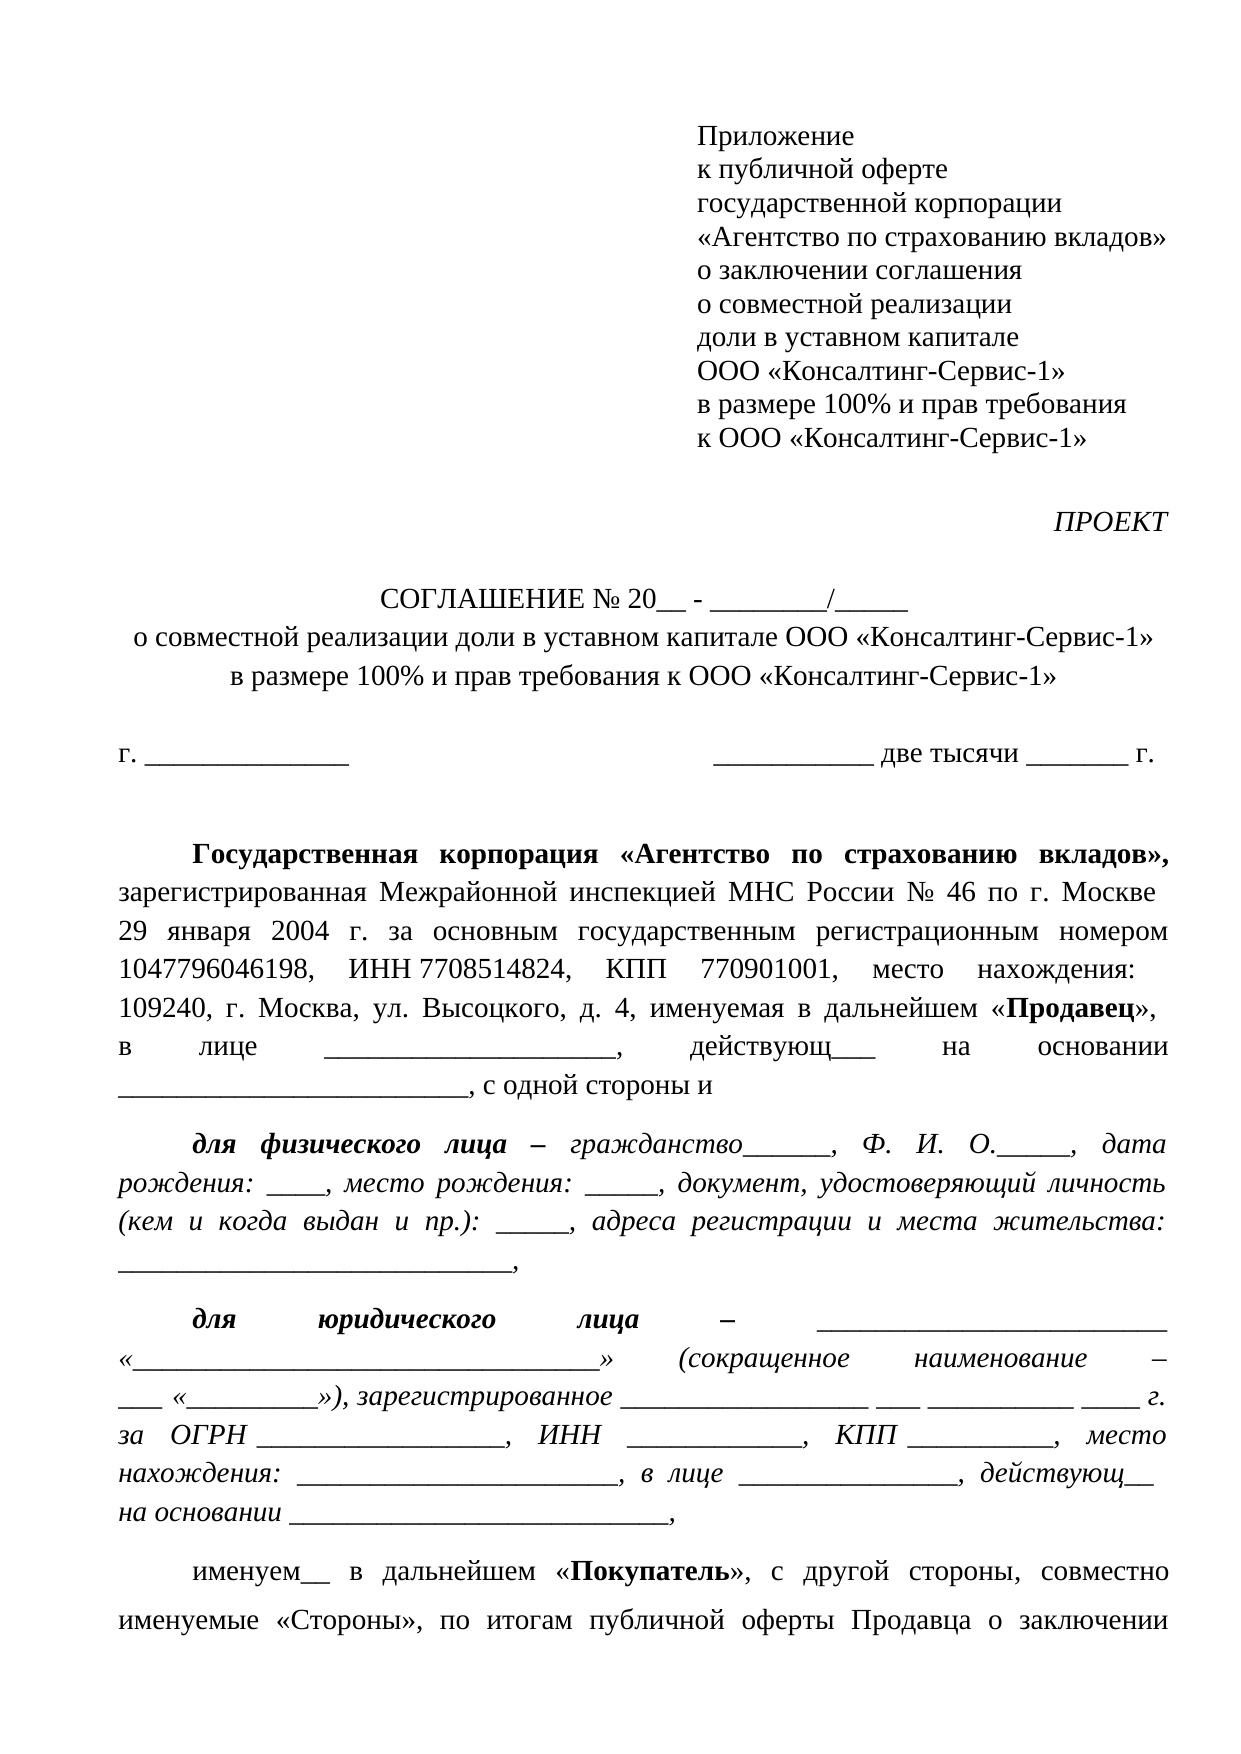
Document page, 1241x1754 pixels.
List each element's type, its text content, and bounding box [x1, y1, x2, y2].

text для юридического лица – ________________________ «________________________________» (сокращенное наименование – ___ «_________»), зарегистрированное _________________ ___ __________ ____ г. за ОГРН _________________, ИНН ____________, КПП __________, место нахождения: ______________________, в лице _______________, действующ__ на основании __________________________, [118, 1301, 1169, 1528]
text Приложение [697, 118, 1169, 152]
text в размере 100% и прав требования к ООО «Консалтинг-Сервис-1» [118, 658, 1169, 692]
text ПРОЕКТ [118, 504, 1169, 537]
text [118, 1553, 1169, 1636]
text Государственная корпорация «Агентство по страхованию вкладов», зарегистрированная Межрайонной инспекцией МНС России № 46 по г. Москве 29 января 2004 г. за основным государственным регистрационным номером 1047796046198, ИНН 7708514824, КПП 770901001, место нахождения: 109240, г. Москва, ул. Высоцкого, д. 4, именуемая в дальнейшем «Продавец», в лице ____________________, действующ___ на основании ________________________, с одной стороны и [118, 836, 1169, 1101]
text к публичной оферте [697, 152, 1169, 185]
text о совместной реализации доли в уставном капитале ООО «Консалтинг-Сервис-1» [118, 619, 1169, 653]
text г. ______________ ___________ две тысячи _______ г. [118, 735, 1169, 769]
text СОГЛАШЕНИЕ № 20__ - ________/_____ [118, 581, 1169, 614]
text государственной корпорации «Агентство по страхованию вкладов» о заключении соглашения о совместной реализации доли в уставном капитале ООО «Консалтинг-Сервис-1» [697, 185, 1169, 386]
text в размере 100% и прав требования к ООО «Консалтинг-Сервис-1» [697, 386, 1169, 453]
text для физического лица – гражданство______, Ф. И. О._____, дата рождения: ____, место рождения: _____, документ, удостоверяющий личность (кем и когда выдан и пр.): _____, адреса регистрации и места жительства: ___________________________, [118, 1126, 1169, 1276]
